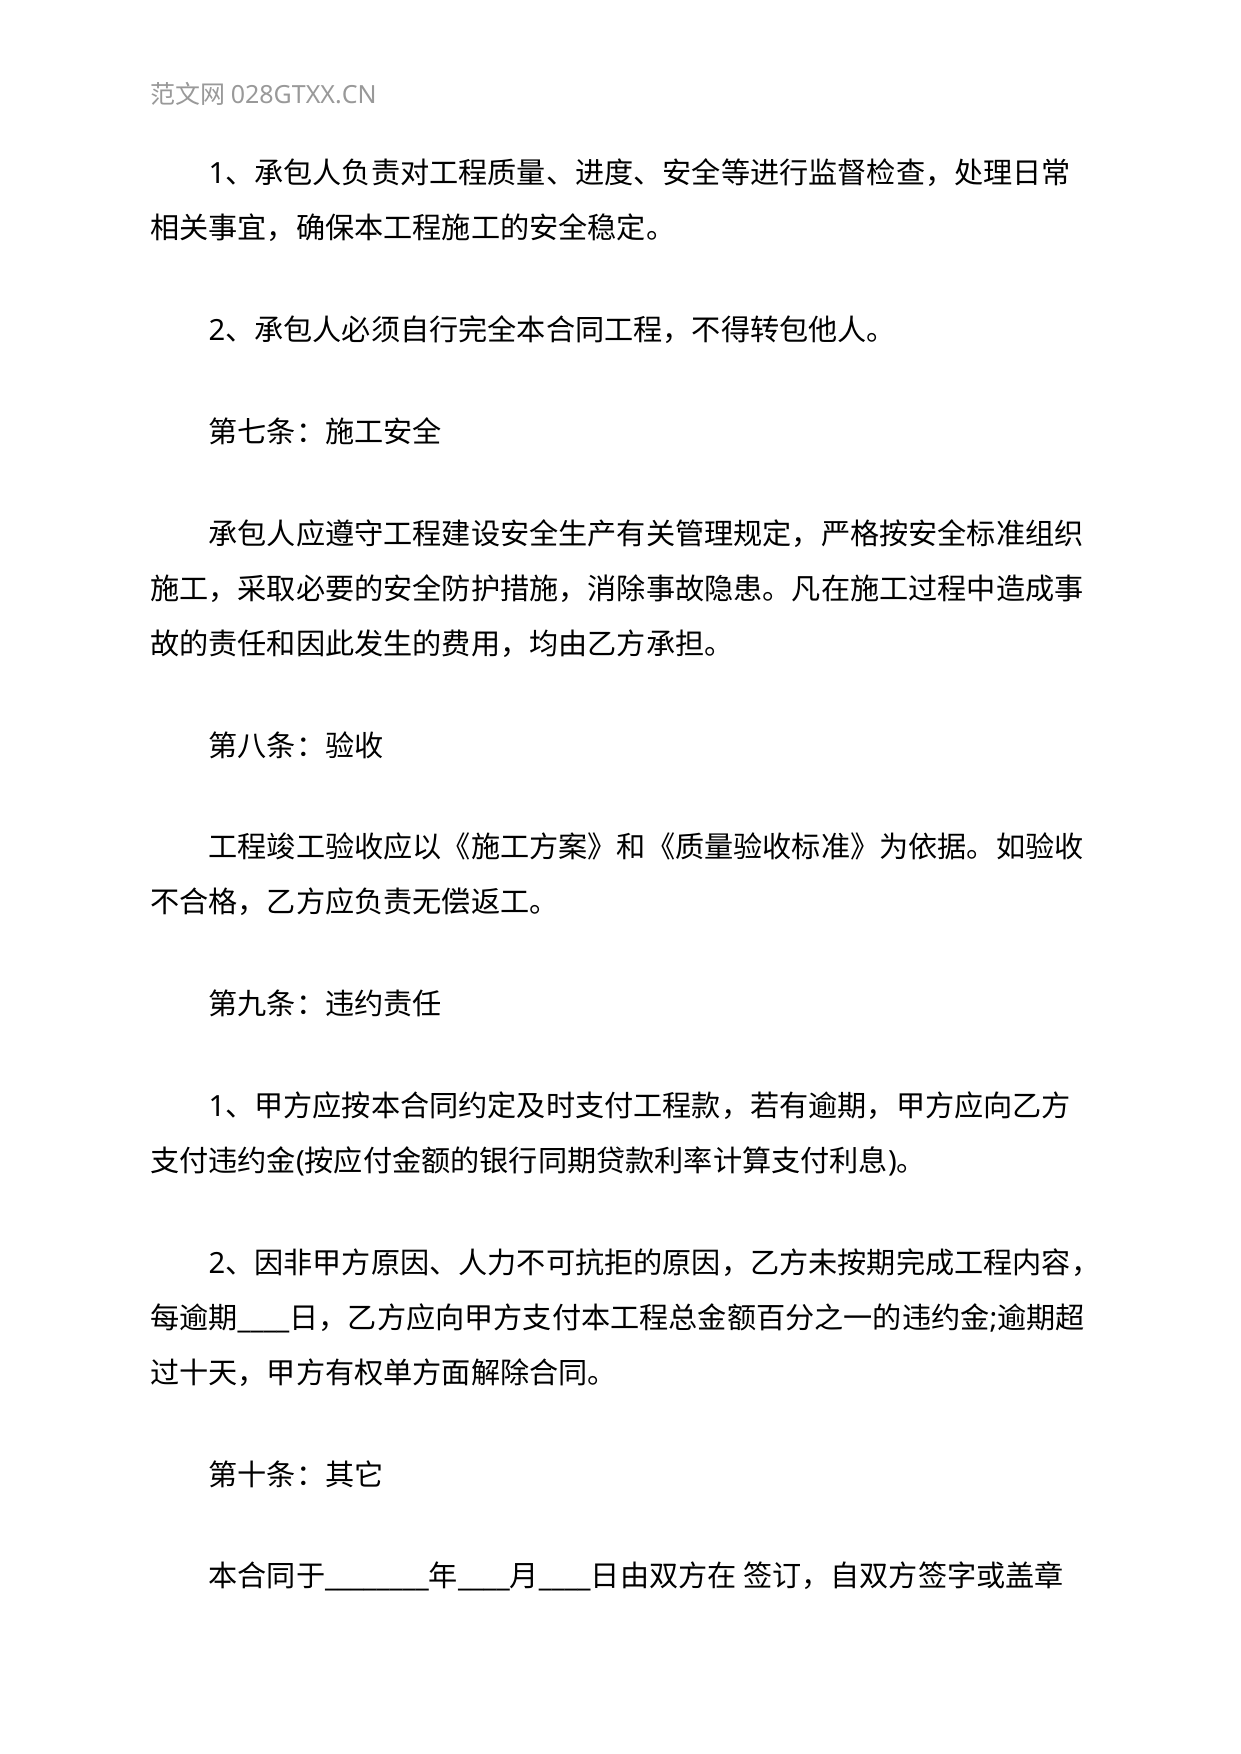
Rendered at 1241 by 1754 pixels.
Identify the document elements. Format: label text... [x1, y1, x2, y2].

text 工程竣工验收应以《施工方案》和《质量验收标准》为依据。如验收不合格，乙方应负责无偿返工。 [150, 824, 1090, 921]
text 1、承包人负责对工程质量、进度、安全等进行监督检查，处理日常相关事宜，确保本工程施工的安全稳定。 [150, 150, 1090, 247]
text 第七条：施工安全 [150, 409, 1090, 451]
text 第九条：违约责任 [150, 981, 1090, 1023]
text 第八条：验收 [150, 722, 1090, 764]
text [150, 1553, 1090, 1595]
text 承包人应遵守工程建设安全生产有关管理规定，严格按安全标准组织施工，采取必要的安全防护措施，消除事故隐患。凡在施工过程中造成事故的责任和因此发生的费用，均由乙方承担。 [150, 511, 1090, 663]
text 第十条：其它 [150, 1451, 1090, 1493]
text 1、甲方应按本合同约定及时支付工程款，若有逾期，甲方应向乙方支付违约金(按应付金额的银行同期贷款利率计算支付利息)。 [150, 1082, 1090, 1180]
text 2、因非甲方原因、人力不可抗拒的原因，乙方未按期完成工程内容，每逾期____日，乙方应向甲方支付本工程总金额百分之一的违约金;逾期超过十天，甲方有权单方面解除合同。 [150, 1239, 1090, 1392]
text 2、承包人必须自行完全本合同工程，不得转包他人。 [150, 307, 1090, 349]
